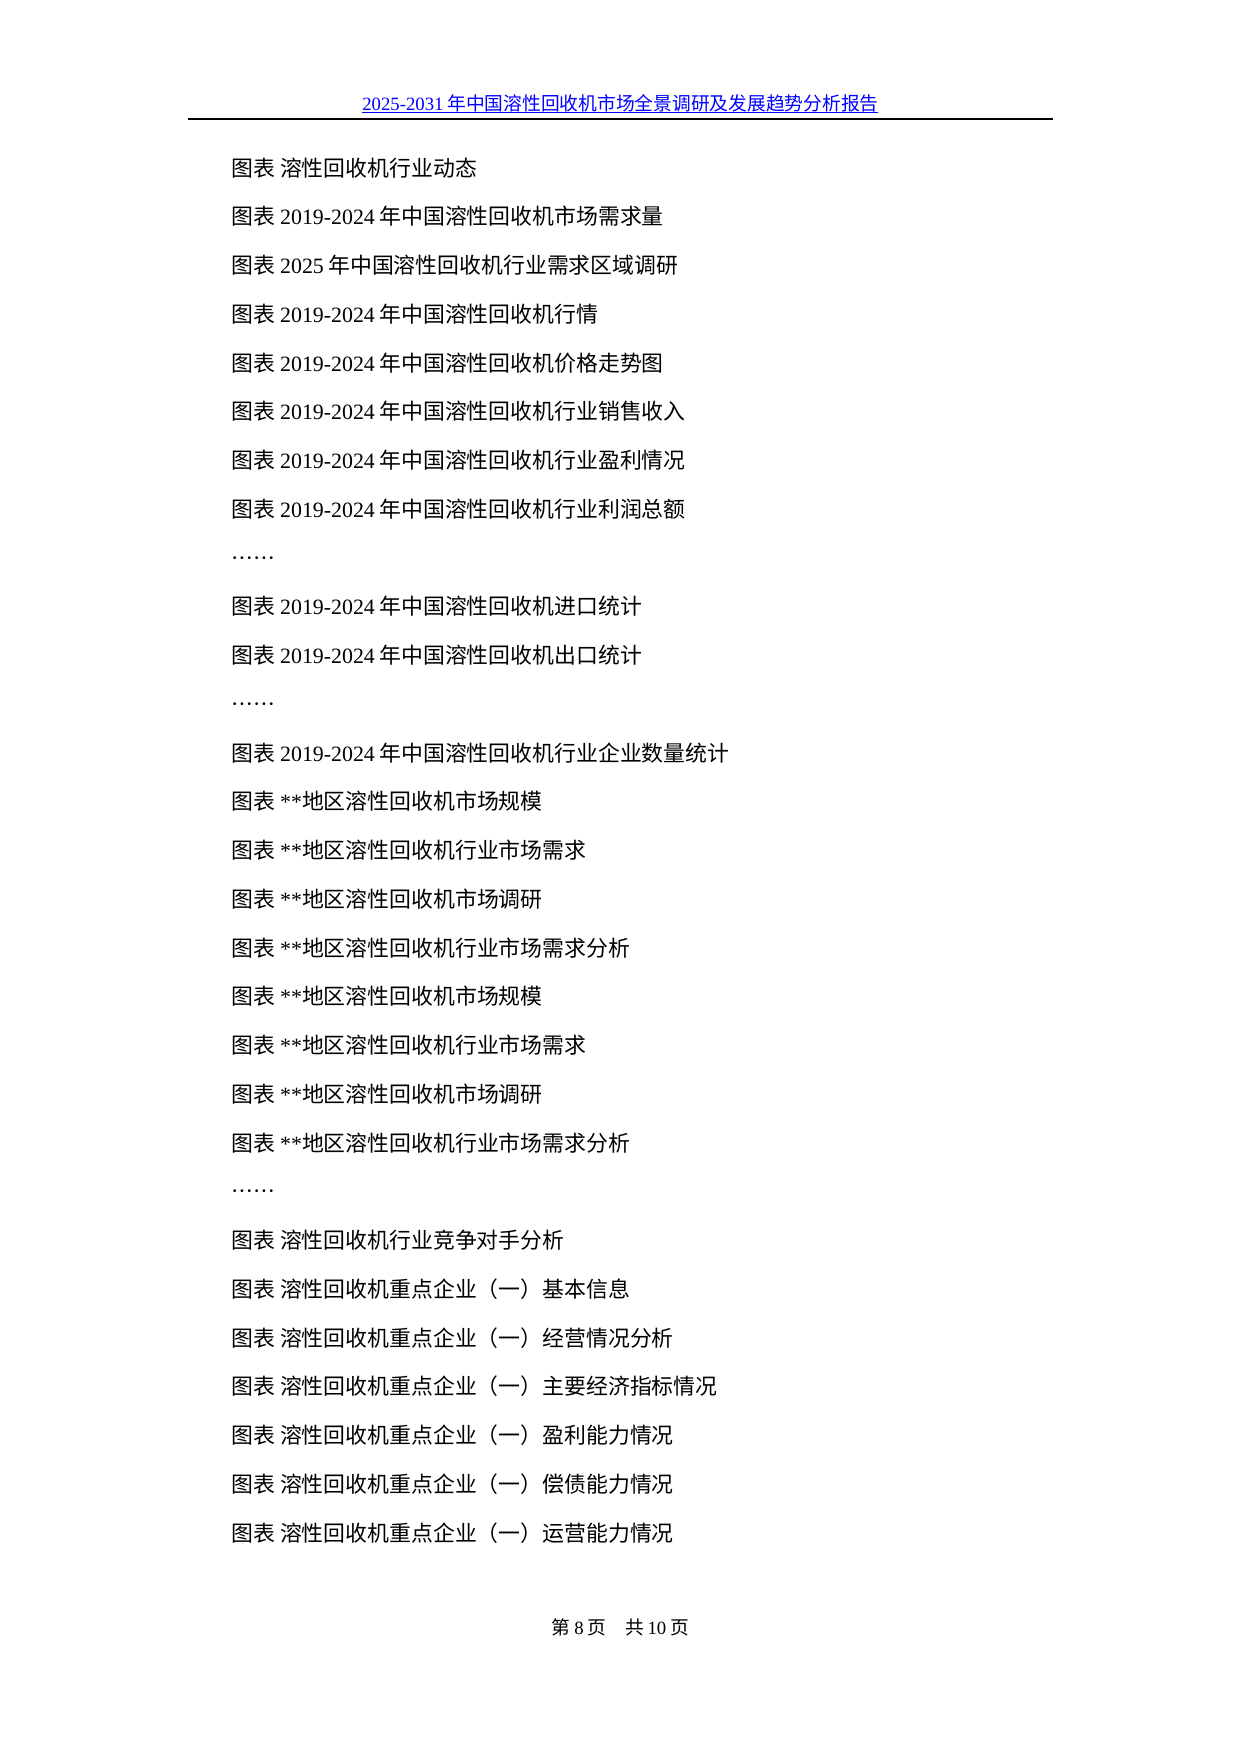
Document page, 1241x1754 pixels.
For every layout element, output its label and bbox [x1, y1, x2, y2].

text [187, 150, 1053, 1548]
